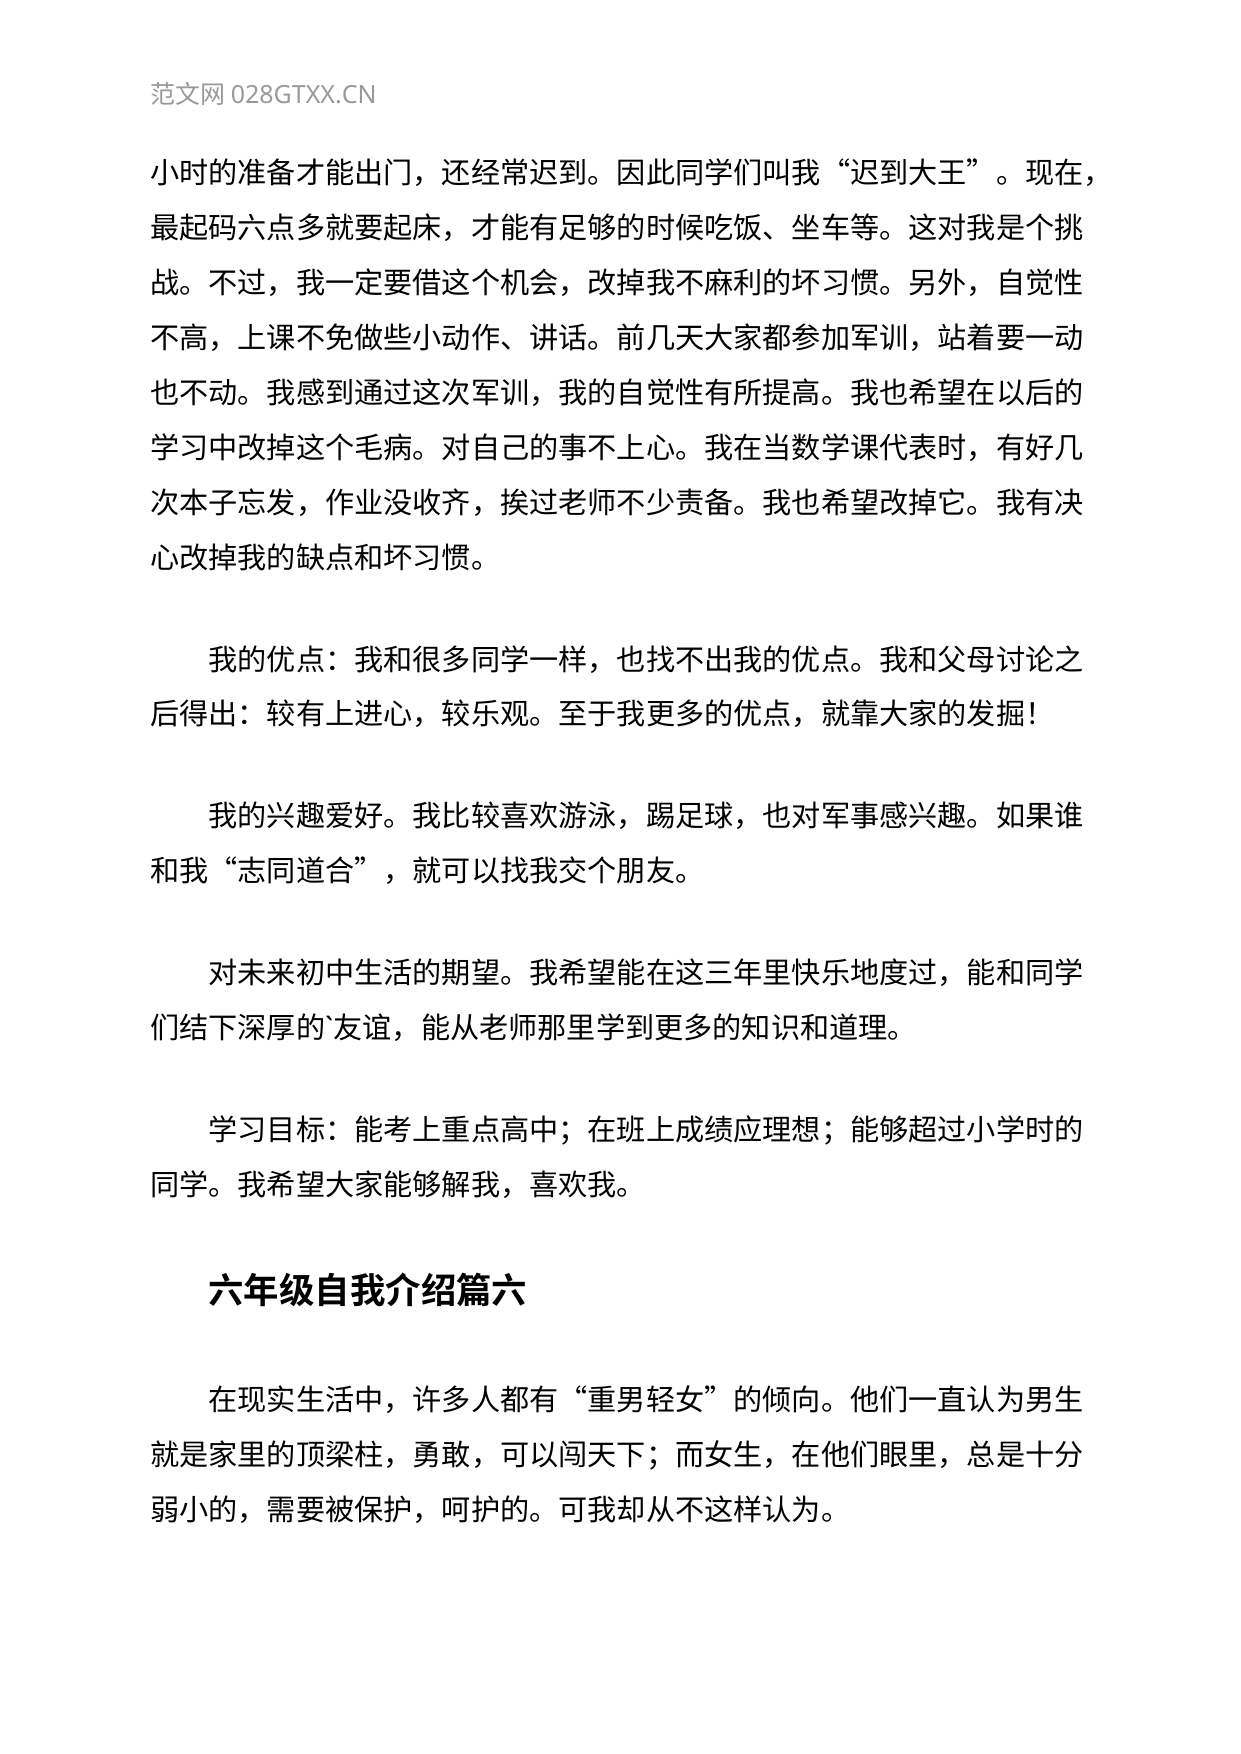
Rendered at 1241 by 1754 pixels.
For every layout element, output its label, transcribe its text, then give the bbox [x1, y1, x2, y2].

text 我的兴趣爱好。我比较喜欢游泳，踢足球，也对军事感兴趣。如果谁和我“志同道合”，就可以找我交个朋友。 [150, 793, 1090, 890]
text 对未来初中生活的期望。我希望能在这三年里快乐地度过，能和同学们结下深厚的`友谊，能从老师那里学到更多的知识和道理。 [150, 949, 1090, 1047]
text 在现实生活中，许多人都有“重男轻女”的倾向。他们一直认为男生就是家里的顶梁柱，勇敢，可以闯天下；而女生，在他们眼里，总是十分弱小的，需要被保护，呵护的。可我却从不这样认为。 [150, 1376, 1090, 1528]
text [150, 150, 1090, 577]
text 我的优点：我和很多同学一样，也找不出我的优点。我和父母讨论之后得出：较有上进心，较乐观。至于我更多的优点，就靠大家的发掘！ [150, 636, 1090, 733]
text 学习目标：能考上重点高中；在班上成绩应理想；能够超过小学时的同学。我希望大家能够解我，喜欢我。 [150, 1106, 1090, 1203]
text 六年级自我介绍篇六 [150, 1263, 1090, 1314]
